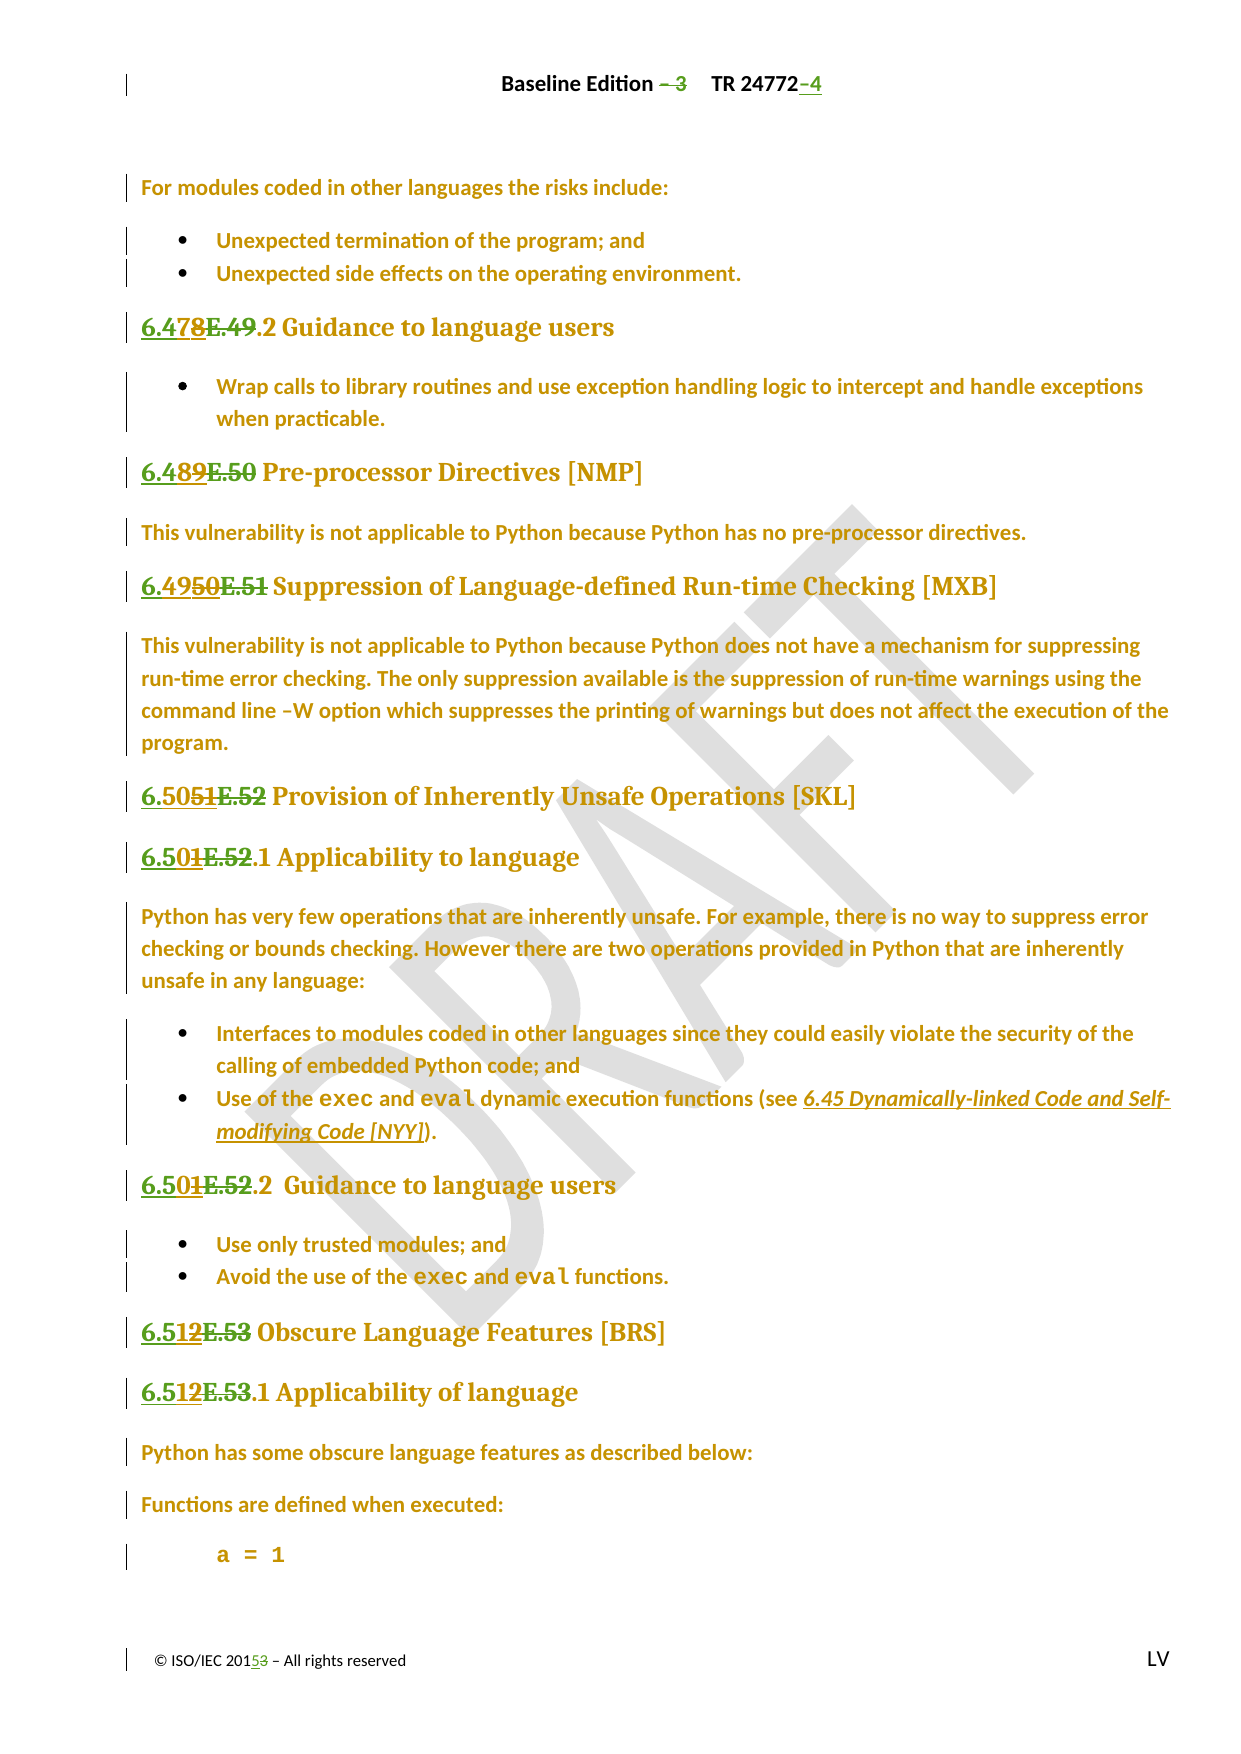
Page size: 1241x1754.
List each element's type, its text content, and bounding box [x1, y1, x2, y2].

list Interfaces to modules coded in other languages since they could easily violate the security of the calling of embedded Python code; and [178, 1019, 1182, 1079]
subtitle .2 Guidance to language users [141, 312, 1182, 343]
list Use of the exec and eval dynamic execution functions (see ). [178, 1084, 1182, 1145]
list Avoid the use of the exec and eval functions. [178, 1262, 1182, 1292]
subtitle Suppression of Language-defined Run-time Checking [MXB] [141, 571, 1182, 602]
list Use only trusted modules; and [178, 1230, 1182, 1258]
text For modules coded in other languages the risks include: [141, 173, 1182, 202]
text Functions are defined when executed: [141, 1491, 1182, 1519]
subtitle Pre-processor Directives [NMP] [141, 457, 1182, 488]
text This vulnerability is not applicable to Python because Python does not have a mechanism for suppressing run-time error checking. The only suppression available is the suppression of run-time warnings using the command line –W option which suppresses the printing of warnings but does not affect the execution of the program. [141, 632, 1182, 756]
text This vulnerability is not applicable to Python because Python has no pre-processor directives. [141, 518, 1182, 546]
text Python has some obscure language features as described below: [141, 1438, 1182, 1466]
text Python has very few operations that are inherently unsafe. For example, there is no way to suppress error checking or bounds checking. However there are two operations provided in Python that are inherently unsafe in any language: [141, 902, 1182, 994]
subtitle .1 Applicability of language [141, 1377, 1182, 1409]
text a = 1 [141, 1544, 1182, 1569]
list Unexpected side effects on the operating environment. [178, 259, 1182, 287]
subtitle .2 Guidance to language users [141, 1170, 1182, 1201]
subtitle .1 Applicability to language [141, 842, 1182, 873]
list Wrap calls to library routines and use exception handling logic to intercept and handle exceptions when practicable. [178, 372, 1182, 432]
subtitle Obscure Language Features [BRS] [141, 1317, 1182, 1348]
list Unexpected termination of the program; and [178, 227, 1182, 254]
subtitle Provision of Inherently Unsafe Operations [SKL] [141, 781, 1182, 812]
